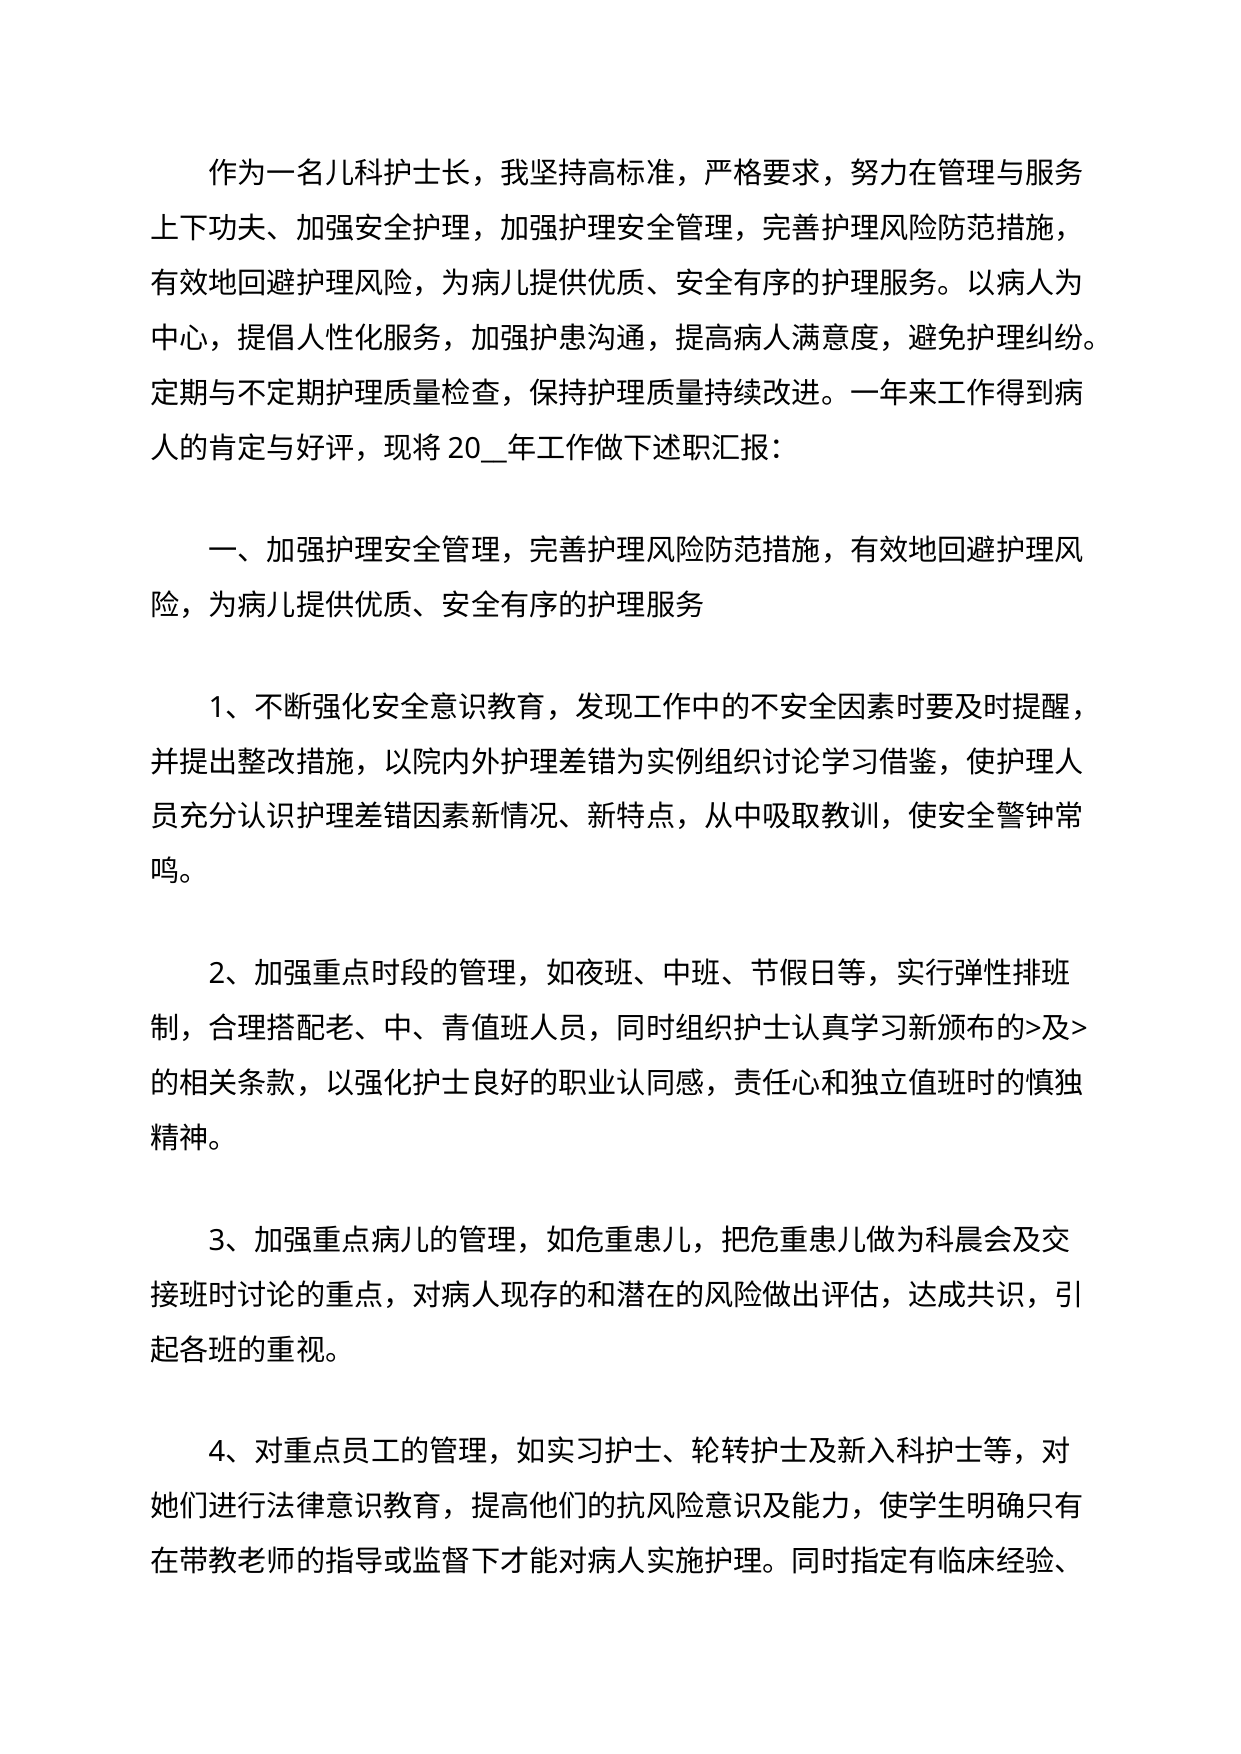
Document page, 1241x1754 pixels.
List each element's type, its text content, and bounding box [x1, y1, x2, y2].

text 2、加强重点时段的管理，如夜班、中班、节假日等，实行弹性排班制，合理搭配老、中、青值班人员，同时组织护士认真学习新颁布的>及>的相关条款，以强化护士良好的职业认同感，责任心和独立值班时的慎独精神。 [150, 950, 1090, 1157]
text 1、不断强化安全意识教育，发现工作中的不安全因素时要及时提醒，并提出整改措施，以院内外护理差错为实例组织讨论学习借鉴，使护理人员充分认识护理差错因素新情况、新特点，从中吸取教训，使安全警钟常鸣。 [150, 683, 1090, 890]
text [150, 1428, 1090, 1580]
text 一、加强护理安全管理，完善护理风险防范措施，有效地回避护理风险，为病儿提供优质、安全有序的护理服务 [150, 526, 1090, 624]
text 作为一名儿科护士长，我坚持高标准，严格要求，努力在管理与服务上下功夫、加强安全护理，加强护理安全管理，完善护理风险防范措施，有效地回避护理风险，为病儿提供优质、安全有序的护理服务。以病人为中心，提倡人性化服务，加强护患沟通，提高病人满意度，避免护理纠纷。定期与不定期护理质量检查，保持护理质量持续改进。一年来工作得到病人的肯定与好评，现将20__年工作做下述职汇报： [150, 150, 1090, 467]
text 3、加强重点病儿的管理，如危重患儿，把危重患儿做为科晨会及交接班时讨论的重点，对病人现存的和潜在的风险做出评估，达成共识，引起各班的重视。 [150, 1216, 1090, 1368]
